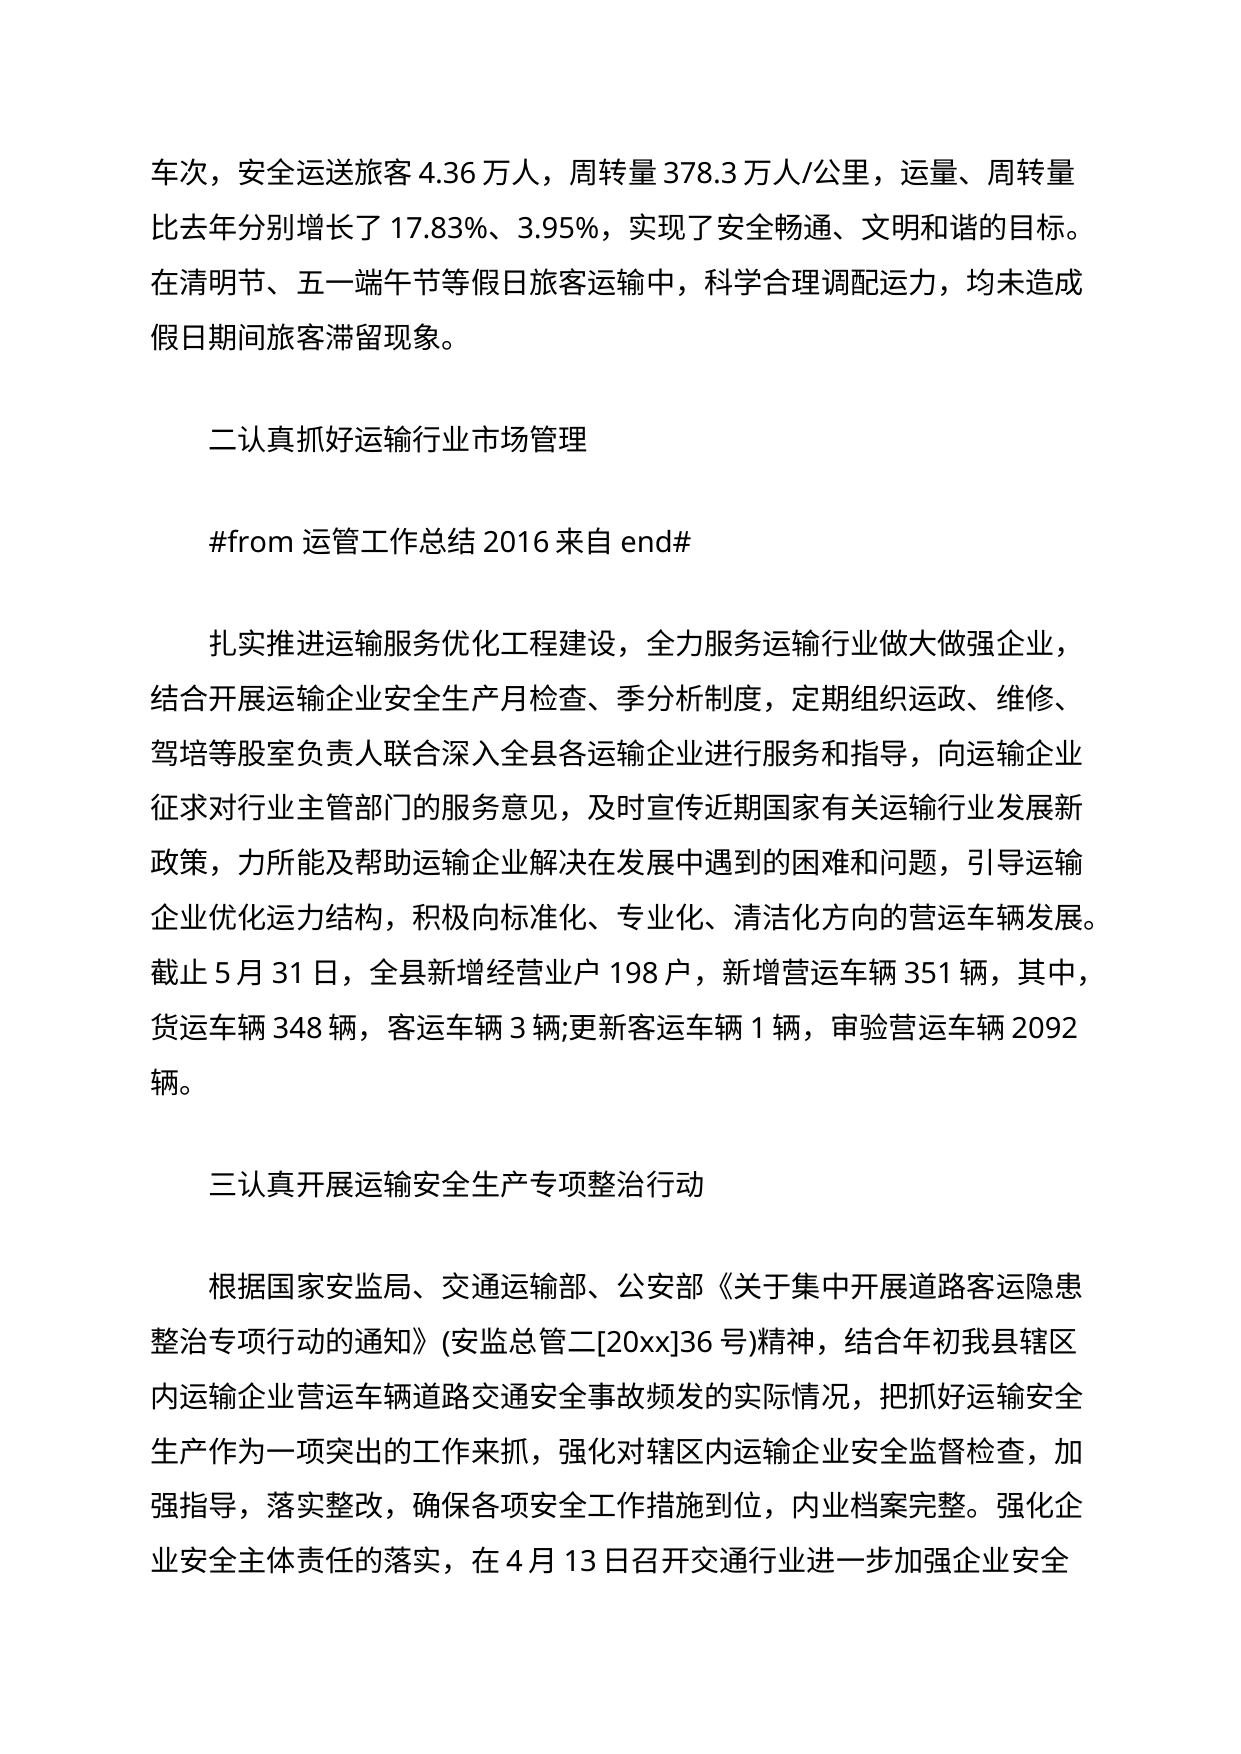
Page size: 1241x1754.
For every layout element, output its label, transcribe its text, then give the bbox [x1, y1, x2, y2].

text #from 运管工作总结2016来自 end# [150, 518, 1090, 561]
text 扎实推进运输服务优化工程建设，全力服务运输行业做大做强企业，结合开展运输企业安全生产月检查、季分析制度，定期组织运政、维修、驾培等股室负责人联合深入全县各运输企业进行服务和指导，向运输企业征求对行业主管部门的服务意见，及时宣传近期国家有关运输行业发展新政策，力所能及帮助运输企业解决在发展中遇到的困难和问题，引导运输企业优化运力结构，积极向标准化、专业化、清洁化方向的营运车辆发展。截止5月31日，全县新增经营业户198户，新增营运车辆351辆，其中，货运车辆348辆，客运车辆3辆;更新客运车辆1辆，审验营运车辆2092辆。 [150, 620, 1090, 1102]
text 二认真抓好运输行业市场管理 [150, 417, 1090, 459]
text 三认真开展运输安全生产专项整治行动 [150, 1162, 1090, 1204]
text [150, 150, 1090, 357]
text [150, 1263, 1090, 1580]
